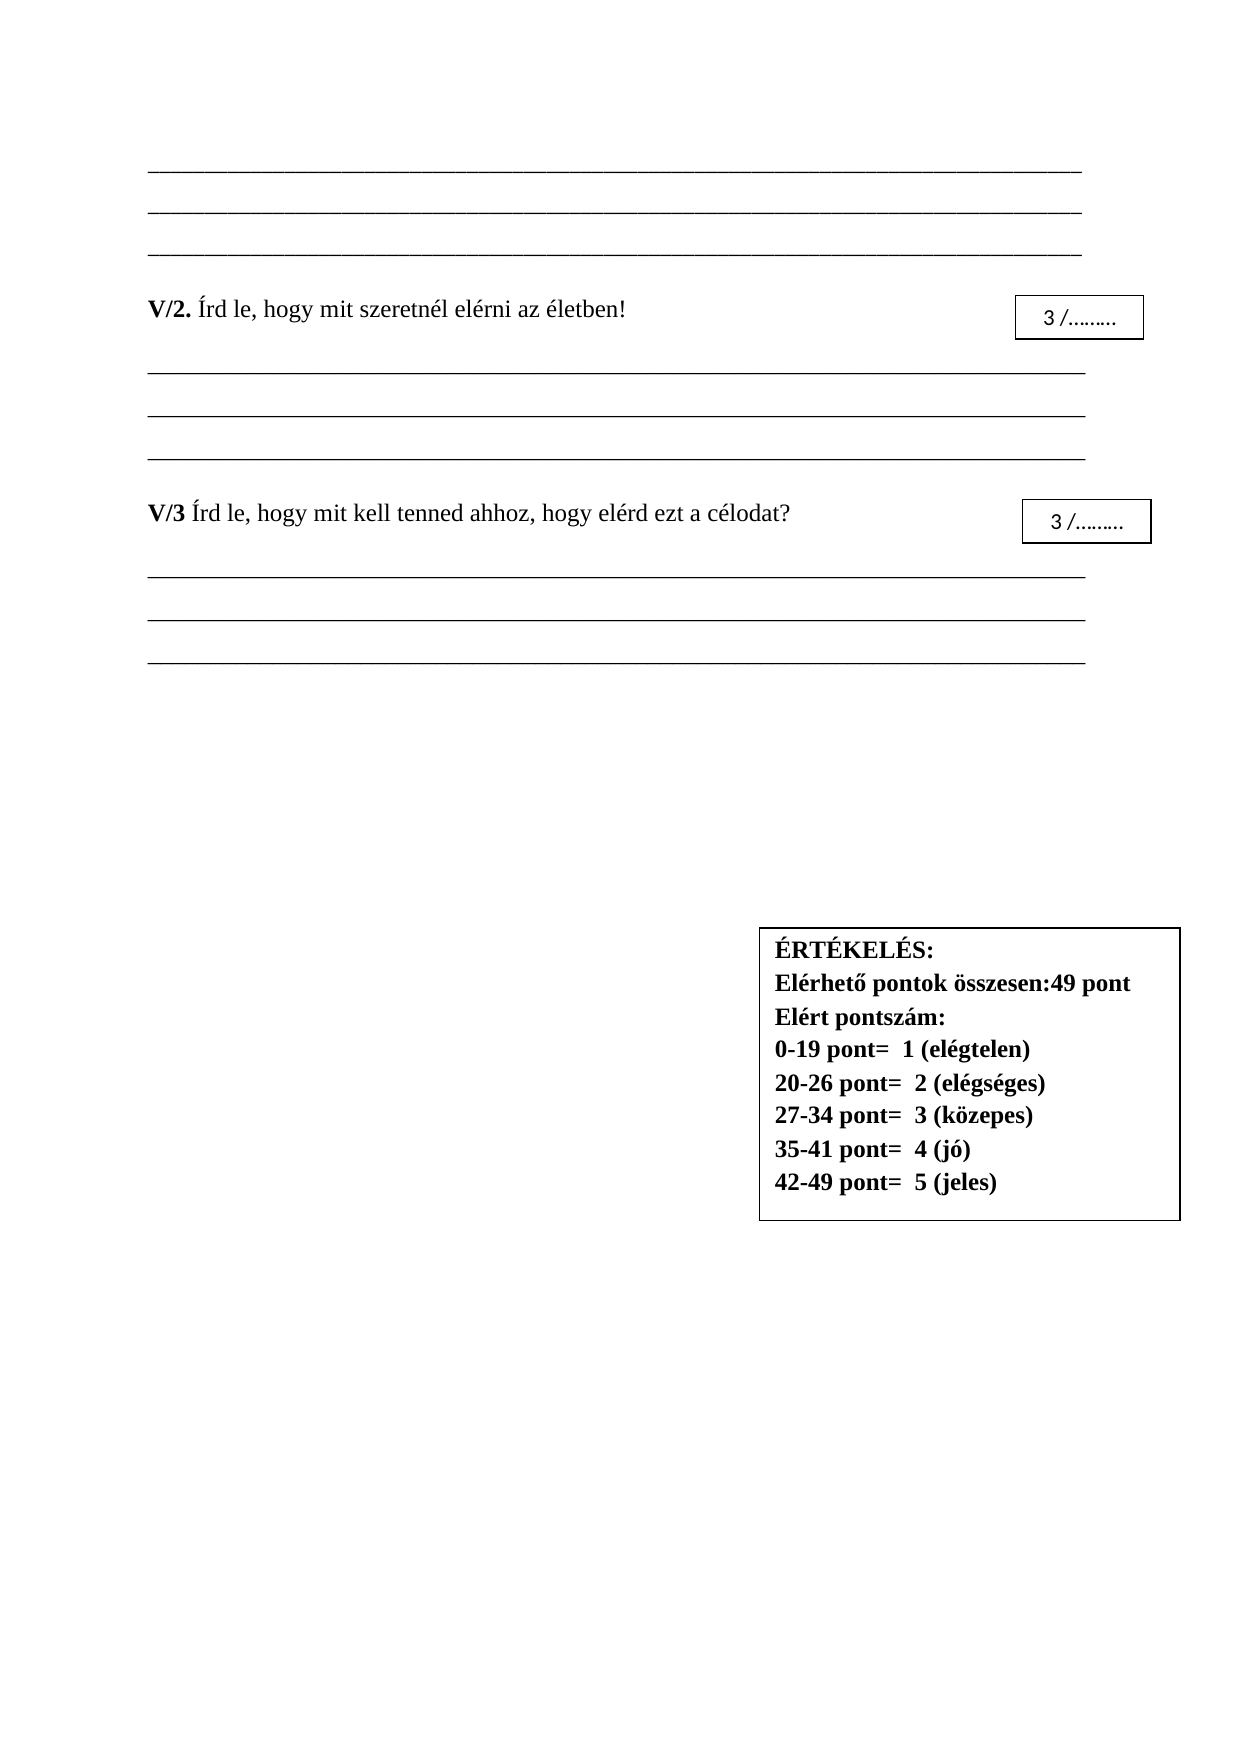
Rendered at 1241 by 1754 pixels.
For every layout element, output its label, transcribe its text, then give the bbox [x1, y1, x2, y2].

text ______________________________________________________________________________________________________________________________________________________________________________________________________________________________________________________ [148, 148, 1093, 259]
text _________________________________________________________________________________________________________________________________________________________________________________________________________________________________ [148, 552, 1093, 667]
text V/2. Írd le, hogy mit szeretnél elérni az életben! [148, 294, 1093, 323]
text _________________________________________________________________________________________________________________________________________________________________________________________________________________________________ [148, 348, 1093, 463]
text V/3 Írd le, hogy mit kell tenned ahhoz, hogy elérd ezt a célodat? [148, 498, 1093, 527]
